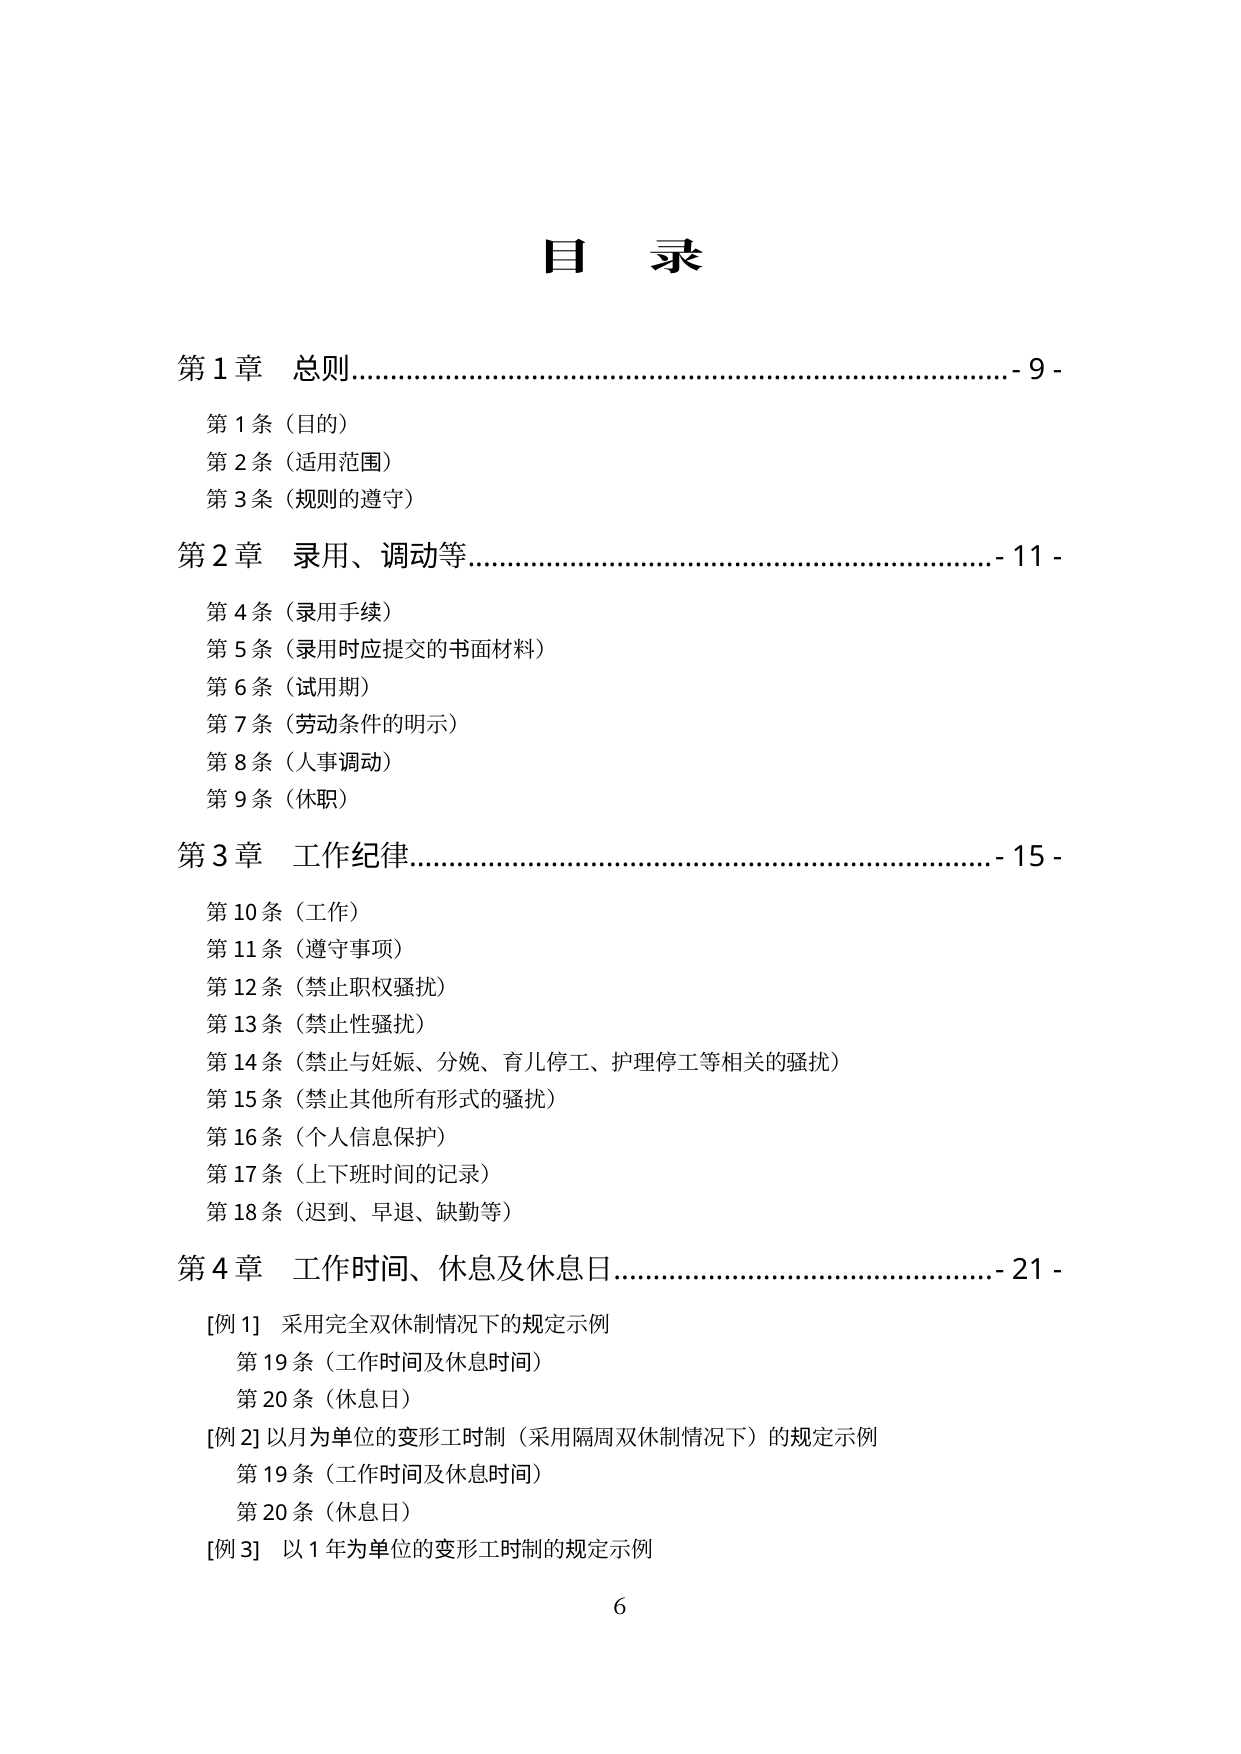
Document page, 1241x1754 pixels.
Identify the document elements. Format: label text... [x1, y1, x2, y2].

text 第 6条（试用期） [177, 667, 1063, 704]
text 第12条（禁止职权骚扰） [177, 967, 1063, 1004]
text 第19条（工作时间及休息时间） [177, 1454, 1063, 1492]
text 第 2条（适用范围） [177, 442, 1063, 479]
text 第18条（迟到、早退、缺勤等） [177, 1192, 1063, 1229]
text 第 5条（录用时应提交的书面材料） [177, 629, 1063, 667]
text 第1章 总则 - 9 - [177, 329, 1063, 404]
text 第20条（休息日） [177, 1492, 1063, 1529]
text 第19条（工作时间及休息时间） [177, 1342, 1063, 1379]
text 第10条（工作） [177, 892, 1063, 929]
text 第16条（个人信息保护） [177, 1117, 1063, 1154]
text 第2章 录用、调动等 - 11 - [177, 517, 1063, 592]
text 第17条（上下班时间的记录） [177, 1154, 1063, 1192]
text 目 录 [177, 217, 1063, 292]
text 第 4条（录用手续） [177, 592, 1063, 629]
text 第13条（禁止性骚扰） [177, 1004, 1063, 1042]
text 第11条（遵守事项） [177, 929, 1063, 967]
text 第 3条（规则的遵守） [177, 479, 1063, 517]
text 第 1条（目的） [177, 404, 1063, 442]
text 第3章 工作纪律 - 15 - [177, 817, 1063, 892]
text [例1] 采用完全双休制情况下的规定示例 [177, 1304, 1063, 1342]
text 第 8条（人事调动） [177, 742, 1063, 779]
text 第 7条（劳动条件的明示） [177, 704, 1063, 742]
text [例2] 以月为单位的变形工时制（采用隔周双休制情况下）的规定示例 [177, 1417, 1063, 1454]
text 第20条（休息日） [177, 1379, 1063, 1417]
text 第15条（禁止其他所有形式的骚扰） [177, 1079, 1063, 1117]
text 第4章 工作时间、休息及休息日 - 21 - [177, 1229, 1063, 1304]
text 第 9条（休职） [177, 779, 1063, 817]
text [例3] 以1年为单位的变形工时制的规定示例 [177, 1529, 1063, 1567]
text 第14条（禁止与妊娠、分娩、育儿停工、护理停工等相关的骚扰） [177, 1042, 1063, 1079]
